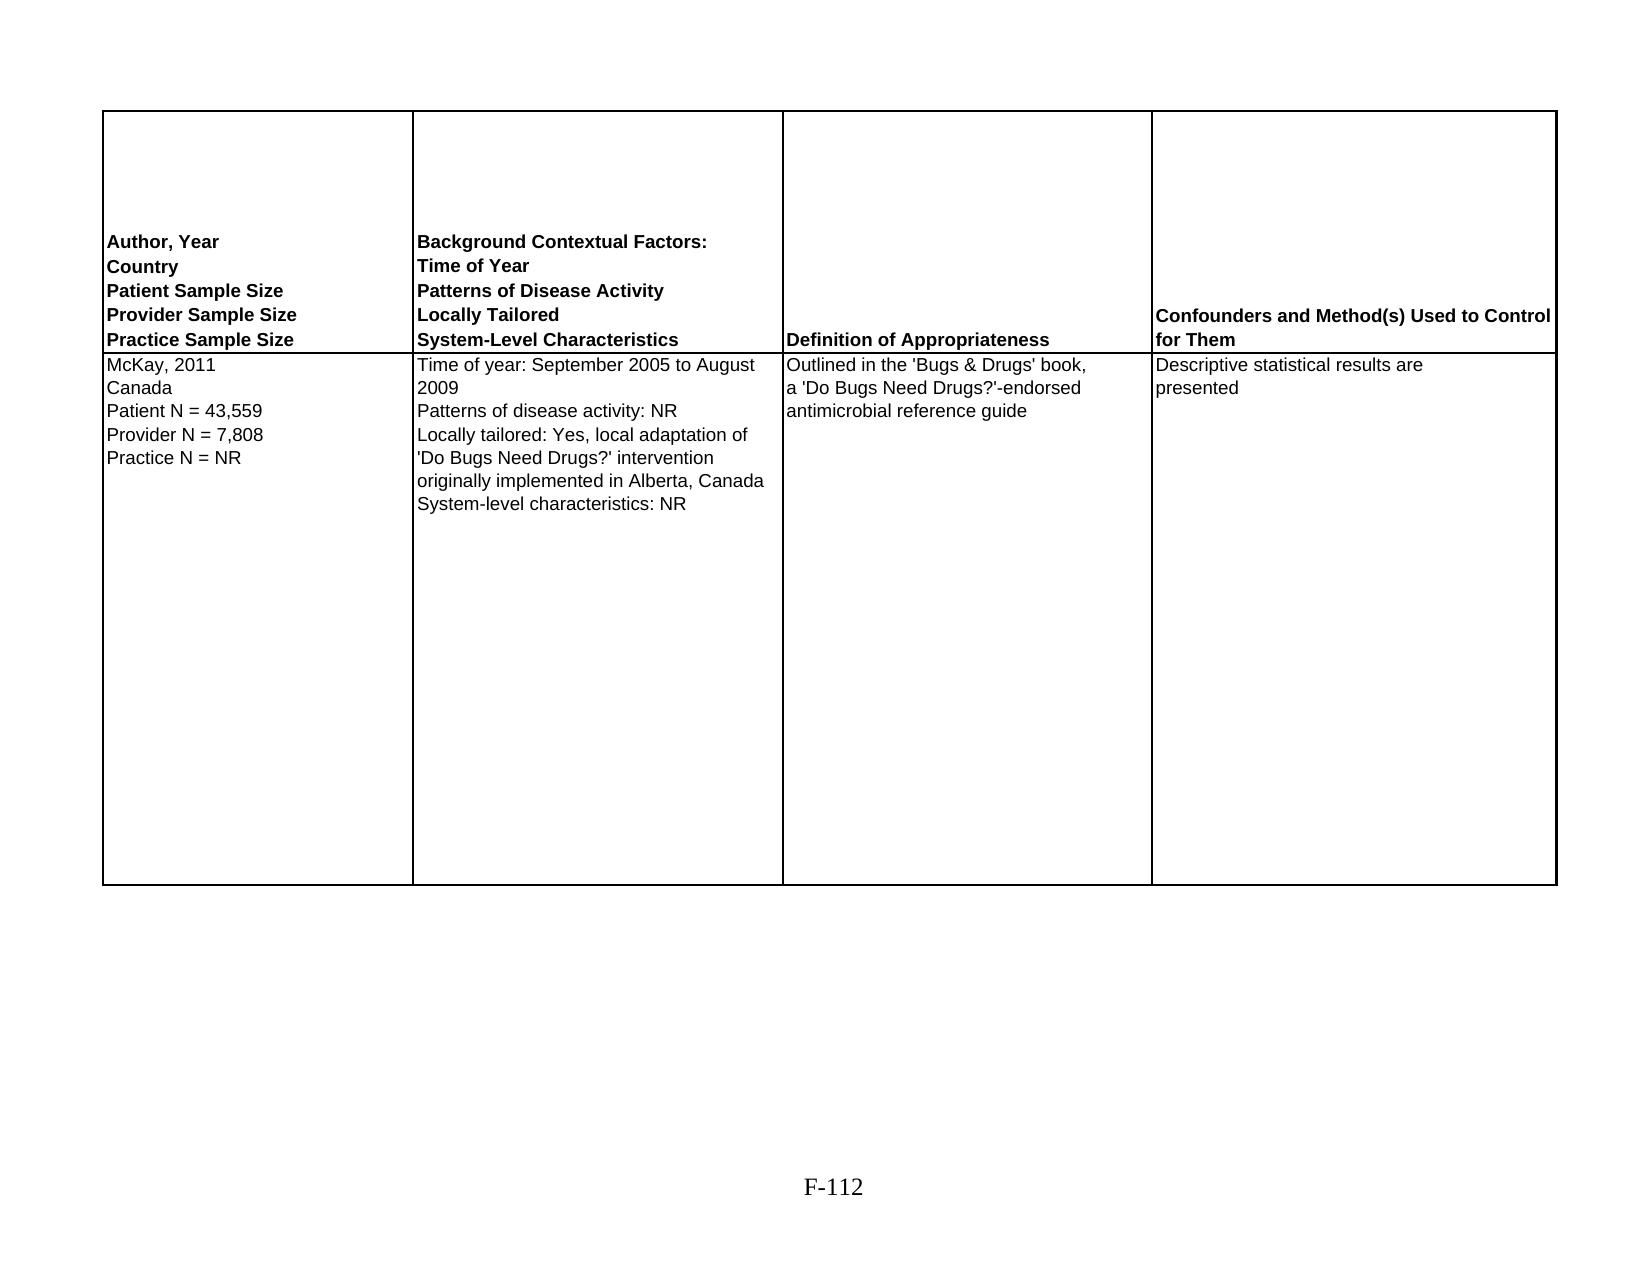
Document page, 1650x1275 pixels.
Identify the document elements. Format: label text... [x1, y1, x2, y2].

table_cell McKay, 2011 Canada Patient N = 43,559 Provider N = 7,808 Practice N = NR [104, 354, 412, 884]
table_cell Time of year: September 2005 to August 2009 Patterns of disease activity: NR Locally tailored: Yes, local adaptation of 'Do Bugs Need Drugs?' intervention originally implemented in Alberta, Canada System-level characteristics: NR [414, 354, 782, 884]
table_header Background Contextual Factors: Time of Year Patterns of Disease Activity Locally Tailored System-Level Characteristics [414, 112, 782, 352]
table_header Confounders and Method(s) Used to Control for Them [1153, 112, 1555, 352]
table_header Definition of Appropriateness [784, 112, 1151, 352]
table_header Author, Year Country Patient Sample Size Provider Sample Size Practice Sample Size [104, 112, 412, 352]
table_cell Outlined in the 'Bugs & Drugs' book, a 'Do Bugs Need Drugs?'-endorsed antimicrobial reference guide [784, 354, 1151, 884]
table_cell Descriptive statistical results are presented [1153, 354, 1555, 884]
